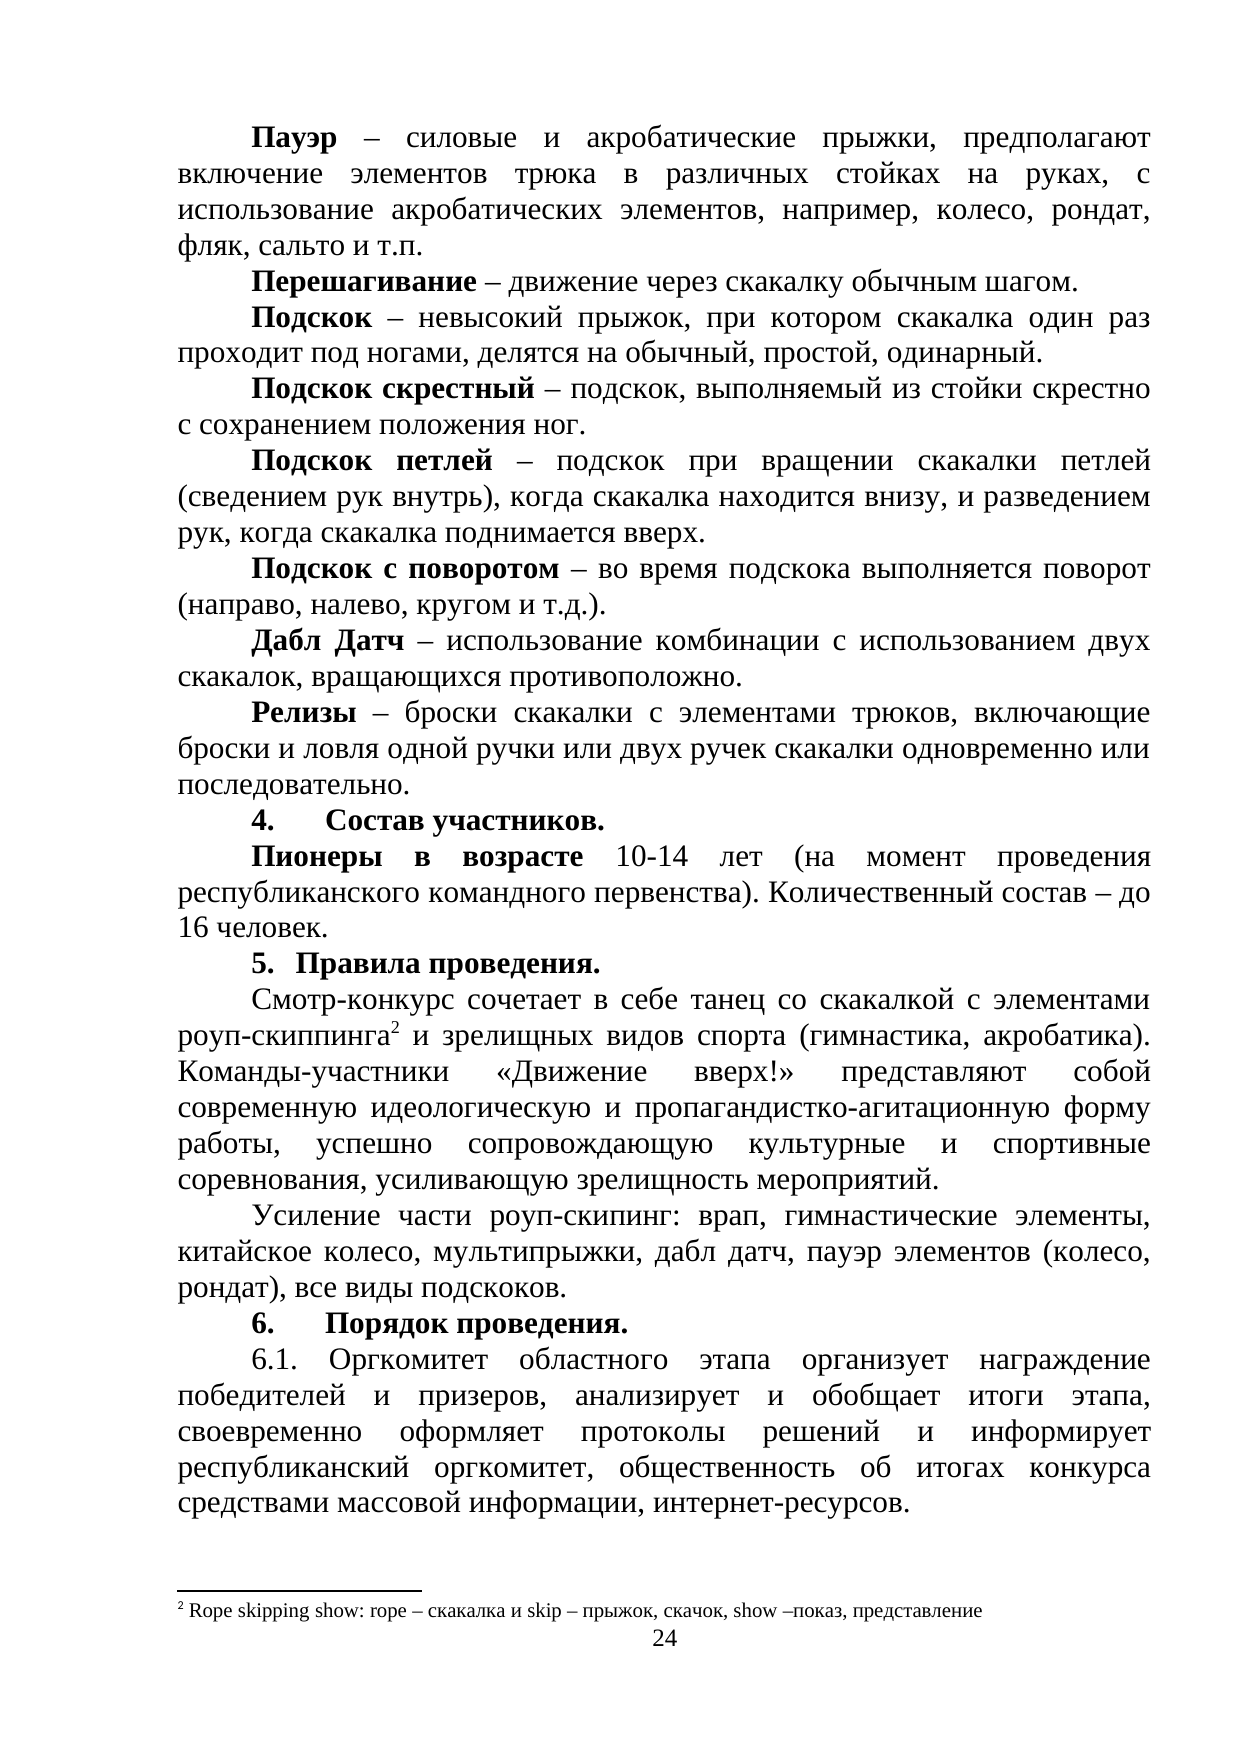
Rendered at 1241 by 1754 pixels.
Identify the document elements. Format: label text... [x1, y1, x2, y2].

text Перешагивание – движение через скакалку обычным шагом. [177, 262, 1152, 298]
text Усиление части роуп-скипинг: врап, гимнастические элементы, китайское колесо, мультипрыжки, дабл датч, пауэр элементов (колесо, рондат), все виды подскоков. [177, 1196, 1152, 1304]
text Пауэр – силовые и акробатические прыжки, предполагают включение элементов трюка в различных стойках на руках, с использование акробатических элементов, например, колесо, рондат, фляк, сальто и т.п. [177, 118, 1152, 262]
text Смотр-конкурс сочетает в себе танец со скакалкой с элементами роуп-скиппинга и зрелищных видов спорта (гимнастика, акробатика). Команды-участники «Движение вверх!» представляют собой современную идеологическую и пропагандистко-агитационную форму работы, успешно сопровождающую культурные и спортивные соревнования, усиливающую зрелищность мероприятий. [177, 981, 1152, 1196]
text Подскок скрестный – подскок, выполняемый из стойки скрестно с сохранением положения ног. [177, 370, 1152, 442]
list Состав участников. [177, 801, 1152, 837]
text Дабл Датч – использование комбинации с использованием двух скакалок, вращающихся противоположно. [177, 621, 1152, 693]
text Релизы – броски скакалки с элементами трюков, включающие броски и ловля одной ручки или двух ручек скакалки одновременно или последовательно. [177, 693, 1152, 801]
text Пионеры в возрасте 10-14 лет (на момент проведения республиканского командного первенства). Количественный состав – до 16 человек. [177, 837, 1152, 945]
text Подскок петлей – подскок при вращении скакалки петлей (сведением рук внутрь), когда скакалка находится внизу, и разведением рук, когда скакалка поднимается вверх. [177, 442, 1152, 549]
list Правила проведения. [177, 945, 1152, 981]
list Порядок проведения. [177, 1304, 1152, 1340]
text 6.1. Оргкомитет областного этапа организует награждение победителей и призеров, анализирует и обобщает итоги этапа, своевременно оформляет протоколы решений и информирует республиканский оргкомитет, общественность об итогах конкурса средствами массовой информации, интернет-ресурсов. [177, 1340, 1152, 1520]
text Подскок с поворотом – во время подскока выполняется поворот (направо, налево, кругом и т.д.). [177, 549, 1152, 621]
text Подскок – невысокий прыжок, при котором скакалка один раз проходит под ногами, делятся на обычный, простой, одинарный. [177, 298, 1152, 370]
